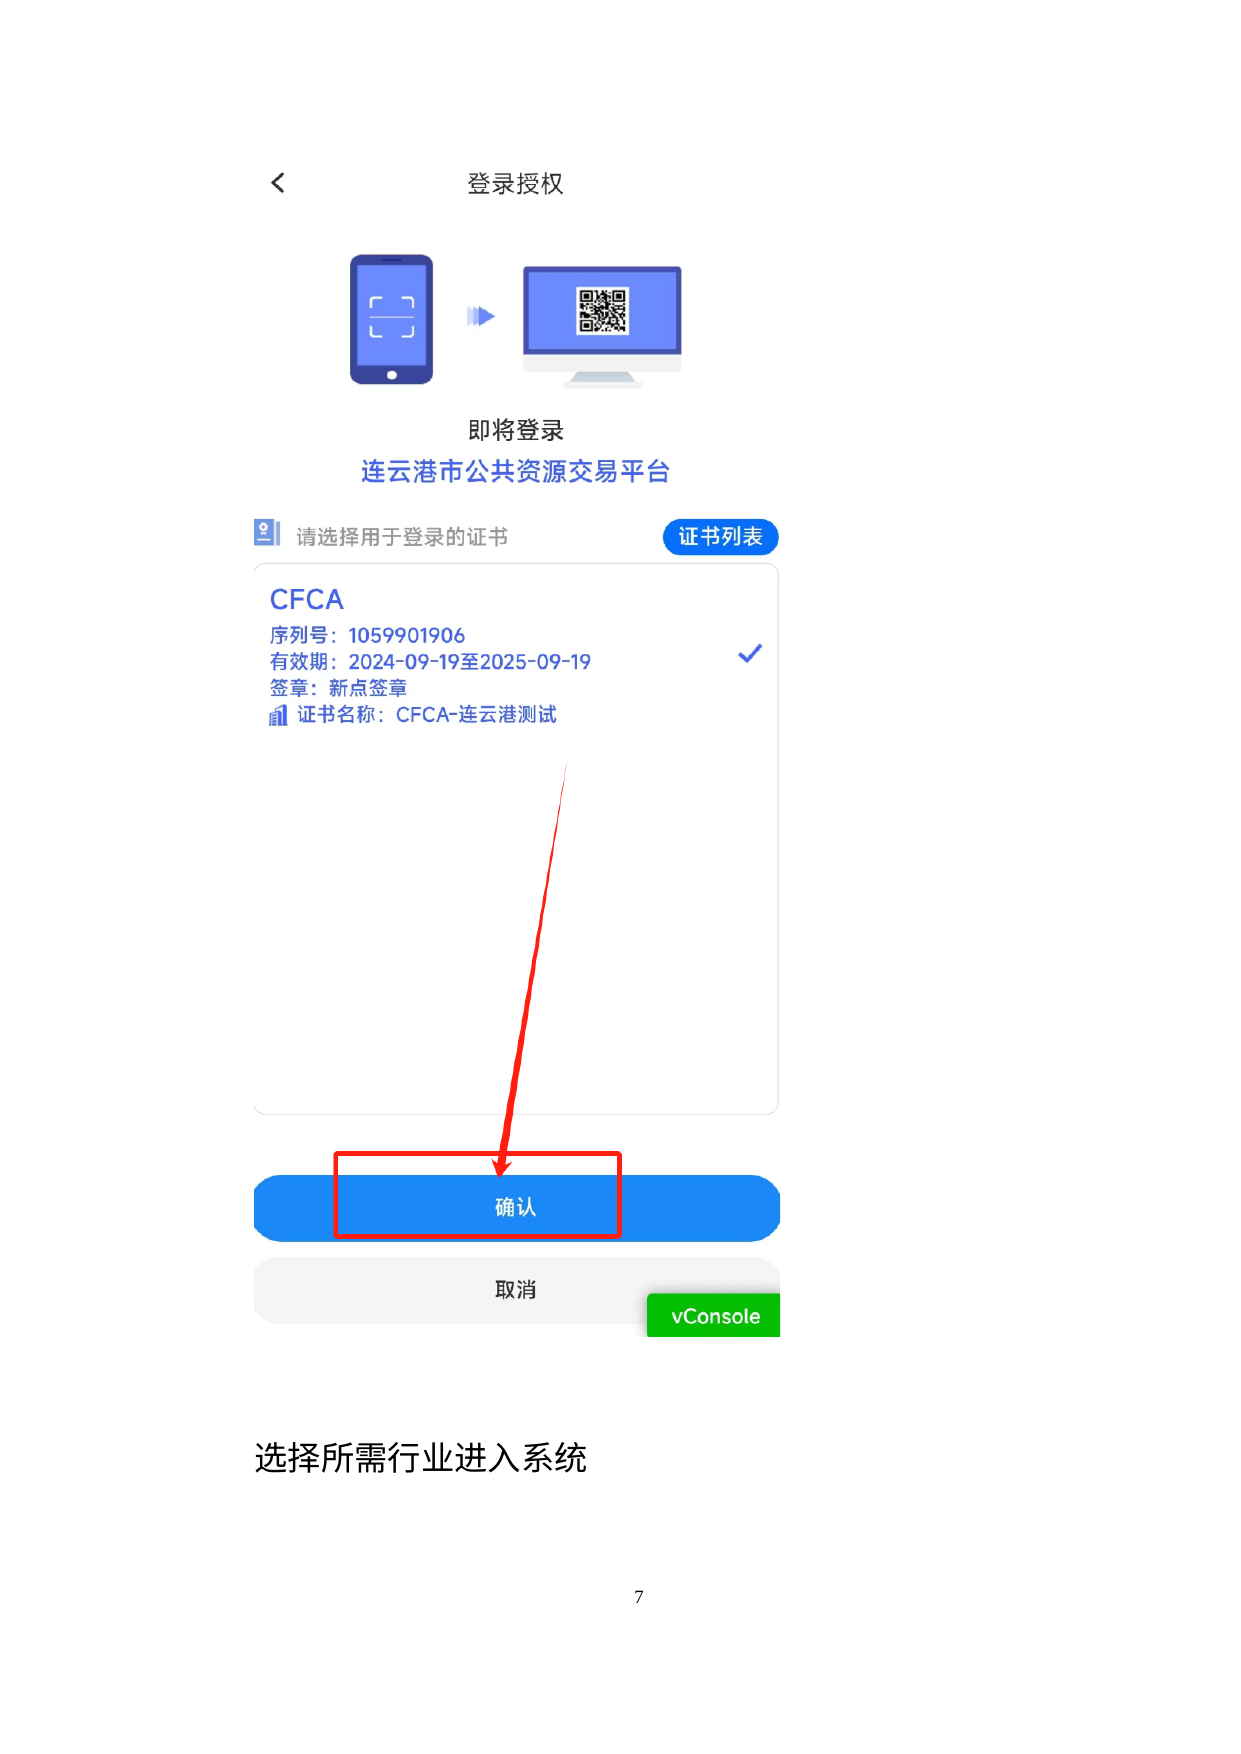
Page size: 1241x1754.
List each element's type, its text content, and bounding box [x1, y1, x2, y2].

text 选择所需行业进入系统 [187, 1423, 1053, 1488]
picture [254, 153, 780, 1337]
